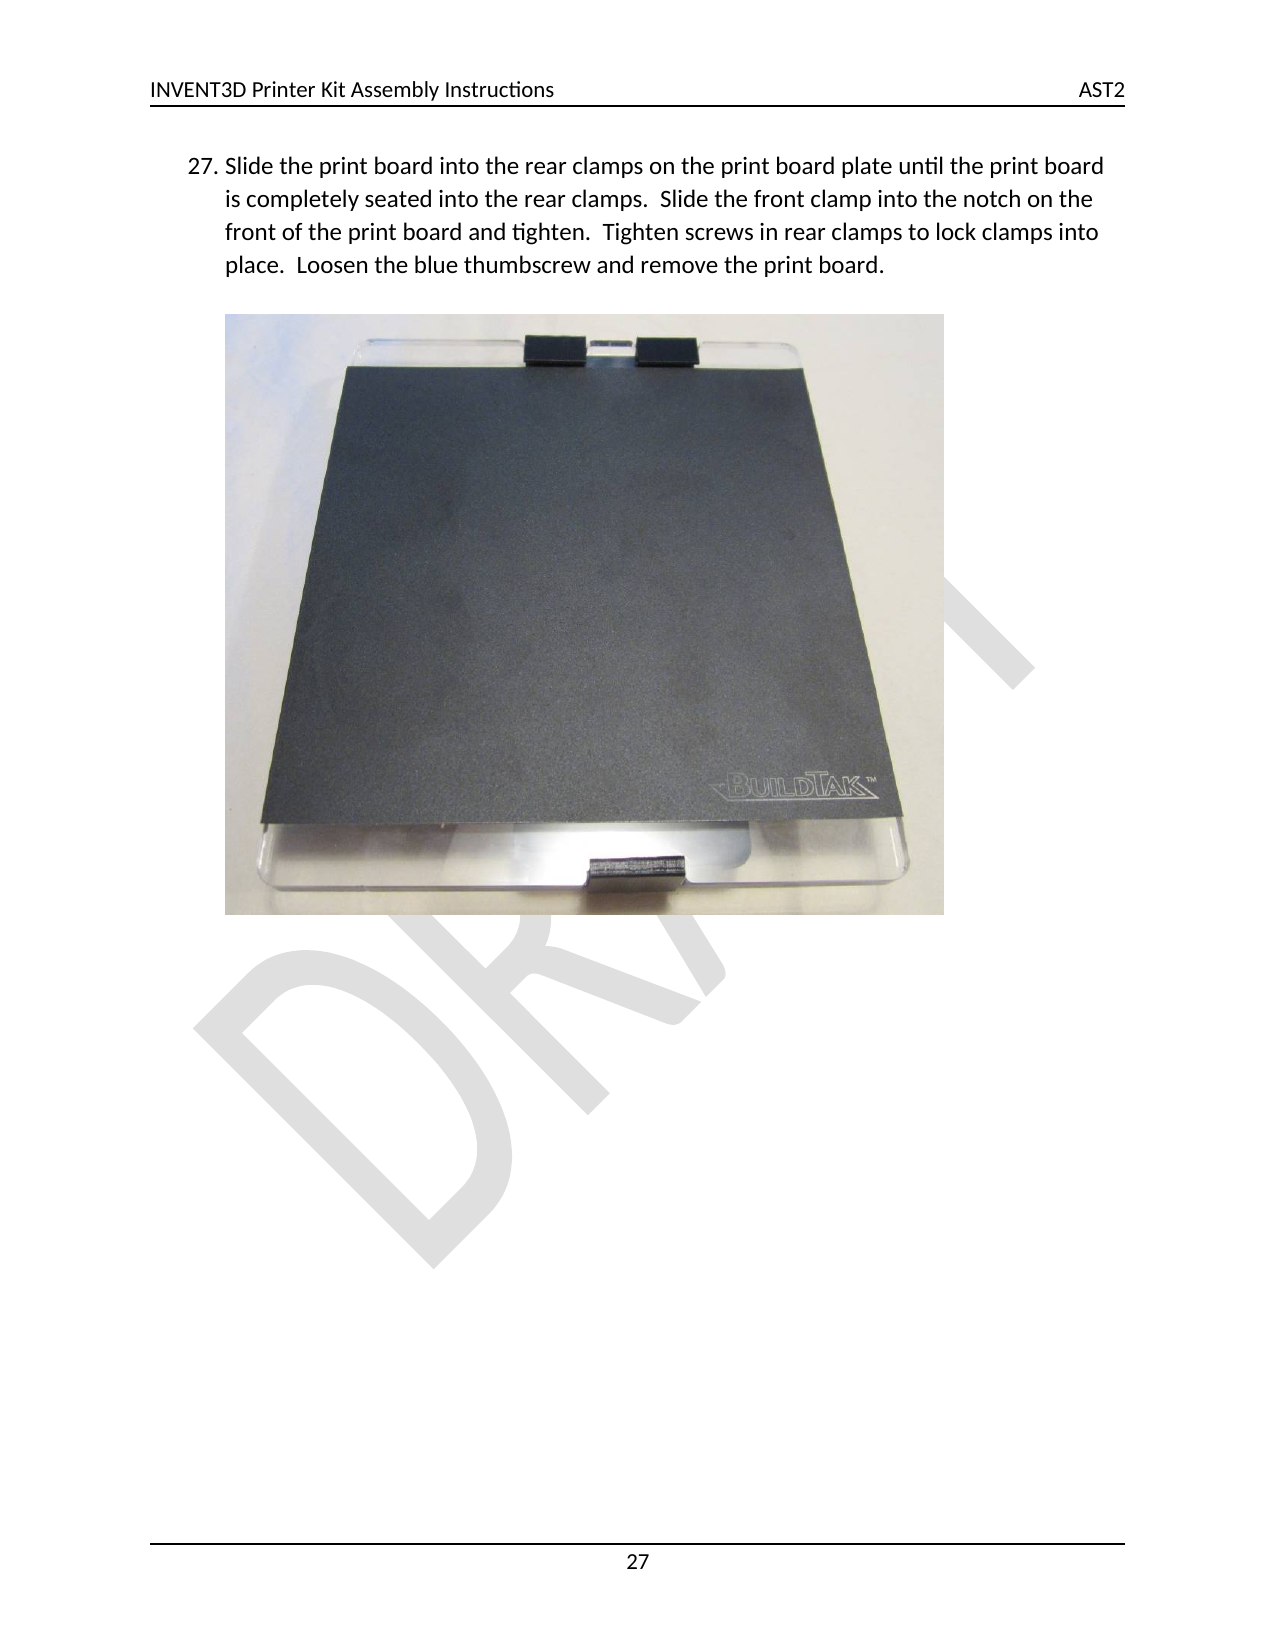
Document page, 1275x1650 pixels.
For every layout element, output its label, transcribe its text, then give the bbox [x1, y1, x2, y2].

list Slide the print board into the rear clamps on the print board plate until the print board is completely seated into the rear clamps. Slide the front clamp into the notch on the front of the print board and tighten. Tighten screws in rear clamps to lock clamps into place. Loosen the blue thumbscrew and remove the print board. [187, 150, 1125, 279]
picture [225, 314, 944, 915]
